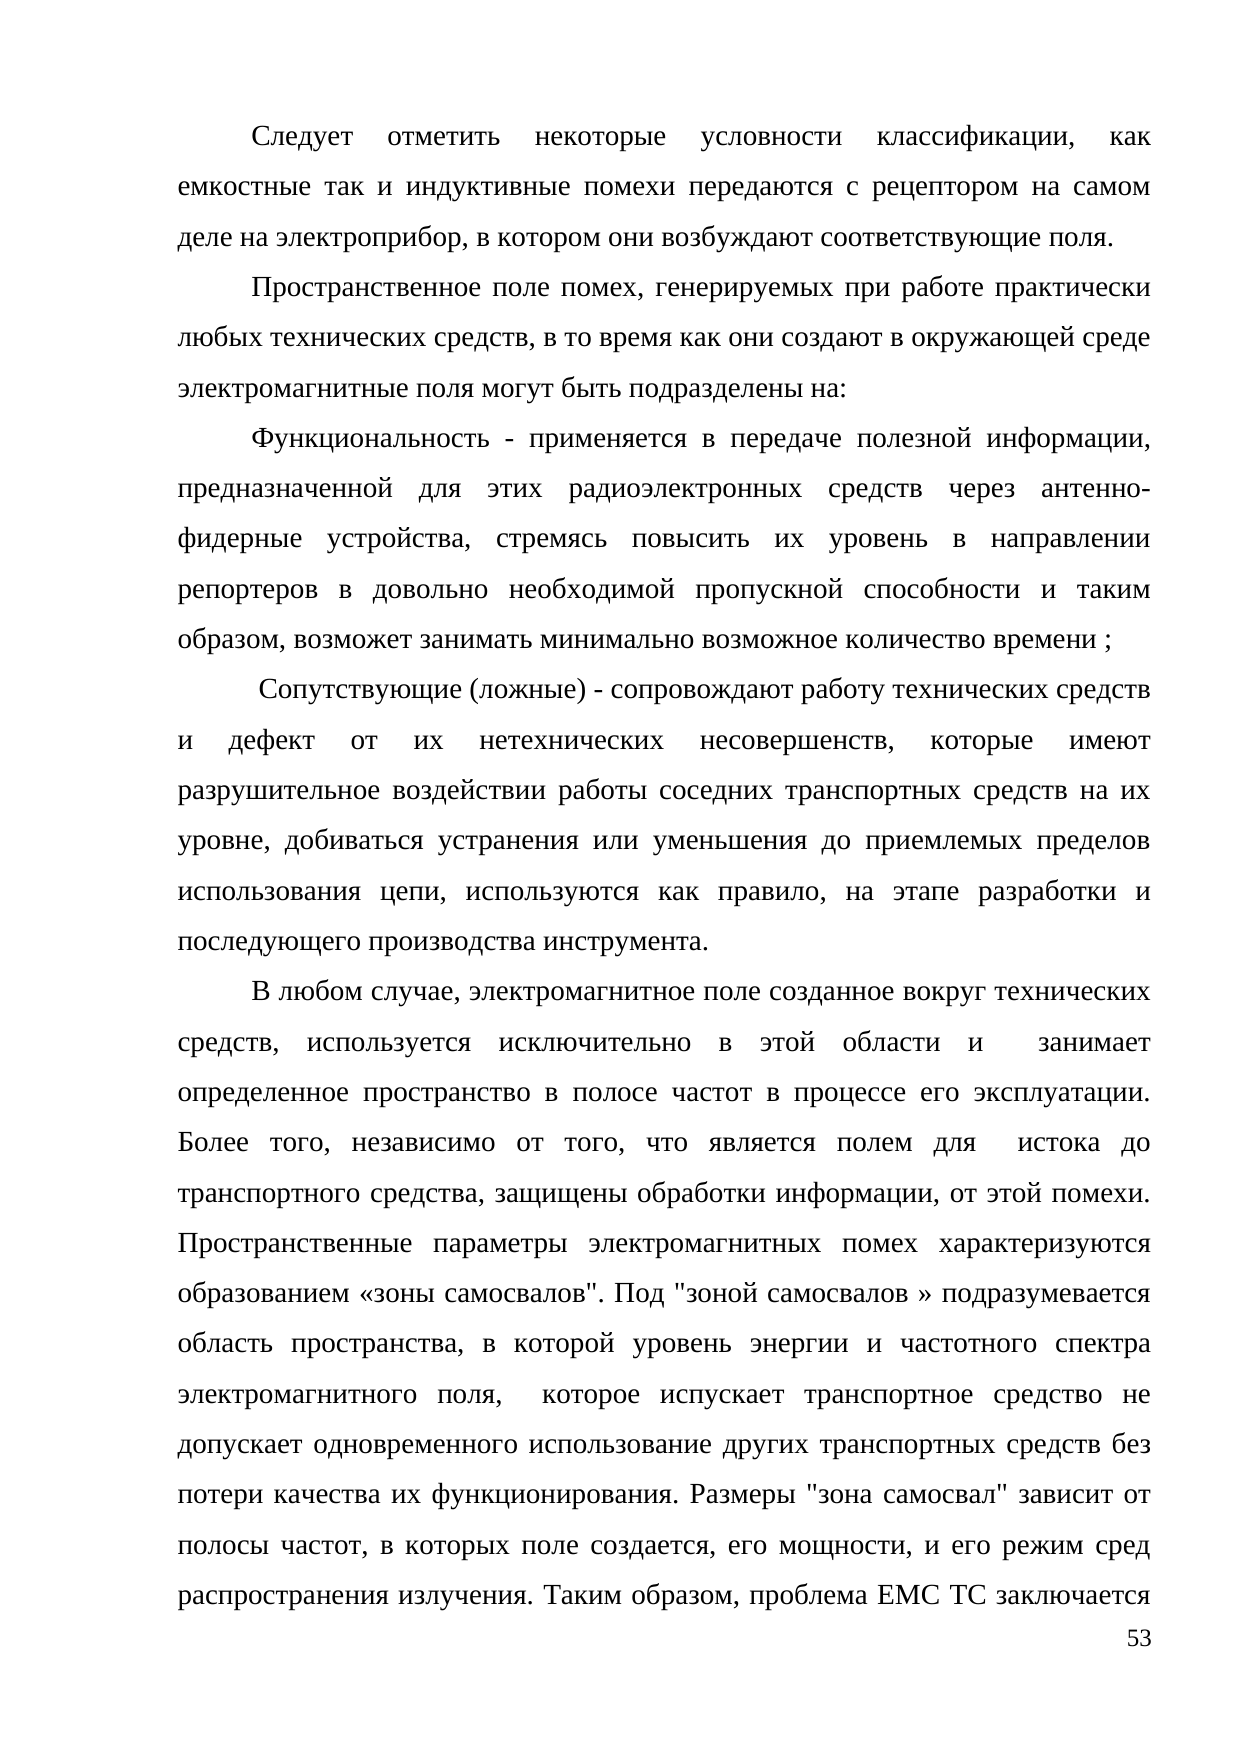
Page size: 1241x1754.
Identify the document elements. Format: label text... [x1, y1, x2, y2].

text Пространственное поле помех, генерируемых при работе практически любых технических средств, в то время как они создают в окружающей среде электромагнитные поля могут быть подразделены на: [177, 269, 1152, 403]
text Сопутствующие (ложные) - сопровождают работу технических средств и дефект от их нетехнических несовершенств, которые имеют разрушительное воздействии работы соседних транспортных средств на их уровне, добиваться устранения или уменьшения до приемлемых пределов использования цепи, используются как правило, на этапе разработки и последующего производства инструмента. [177, 672, 1152, 957]
text Функциональность - применяется в передаче полезной информации, предназначенной для этих радиоэлектронных средств через антенно-фидерные устройства, стремясь повысить их уровень в направлении репортеров в довольно необходимой пропускной способности и таким образом, возможет занимать минимально возможное количество времени ; [177, 420, 1152, 655]
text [177, 973, 1152, 1611]
text Следует отметить некоторые условности классификации, как емкостные так и индуктивные помехи передаются с рецептором на самом деле на электроприбор, в котором они возбуждают соответствующие поля. [177, 118, 1152, 252]
